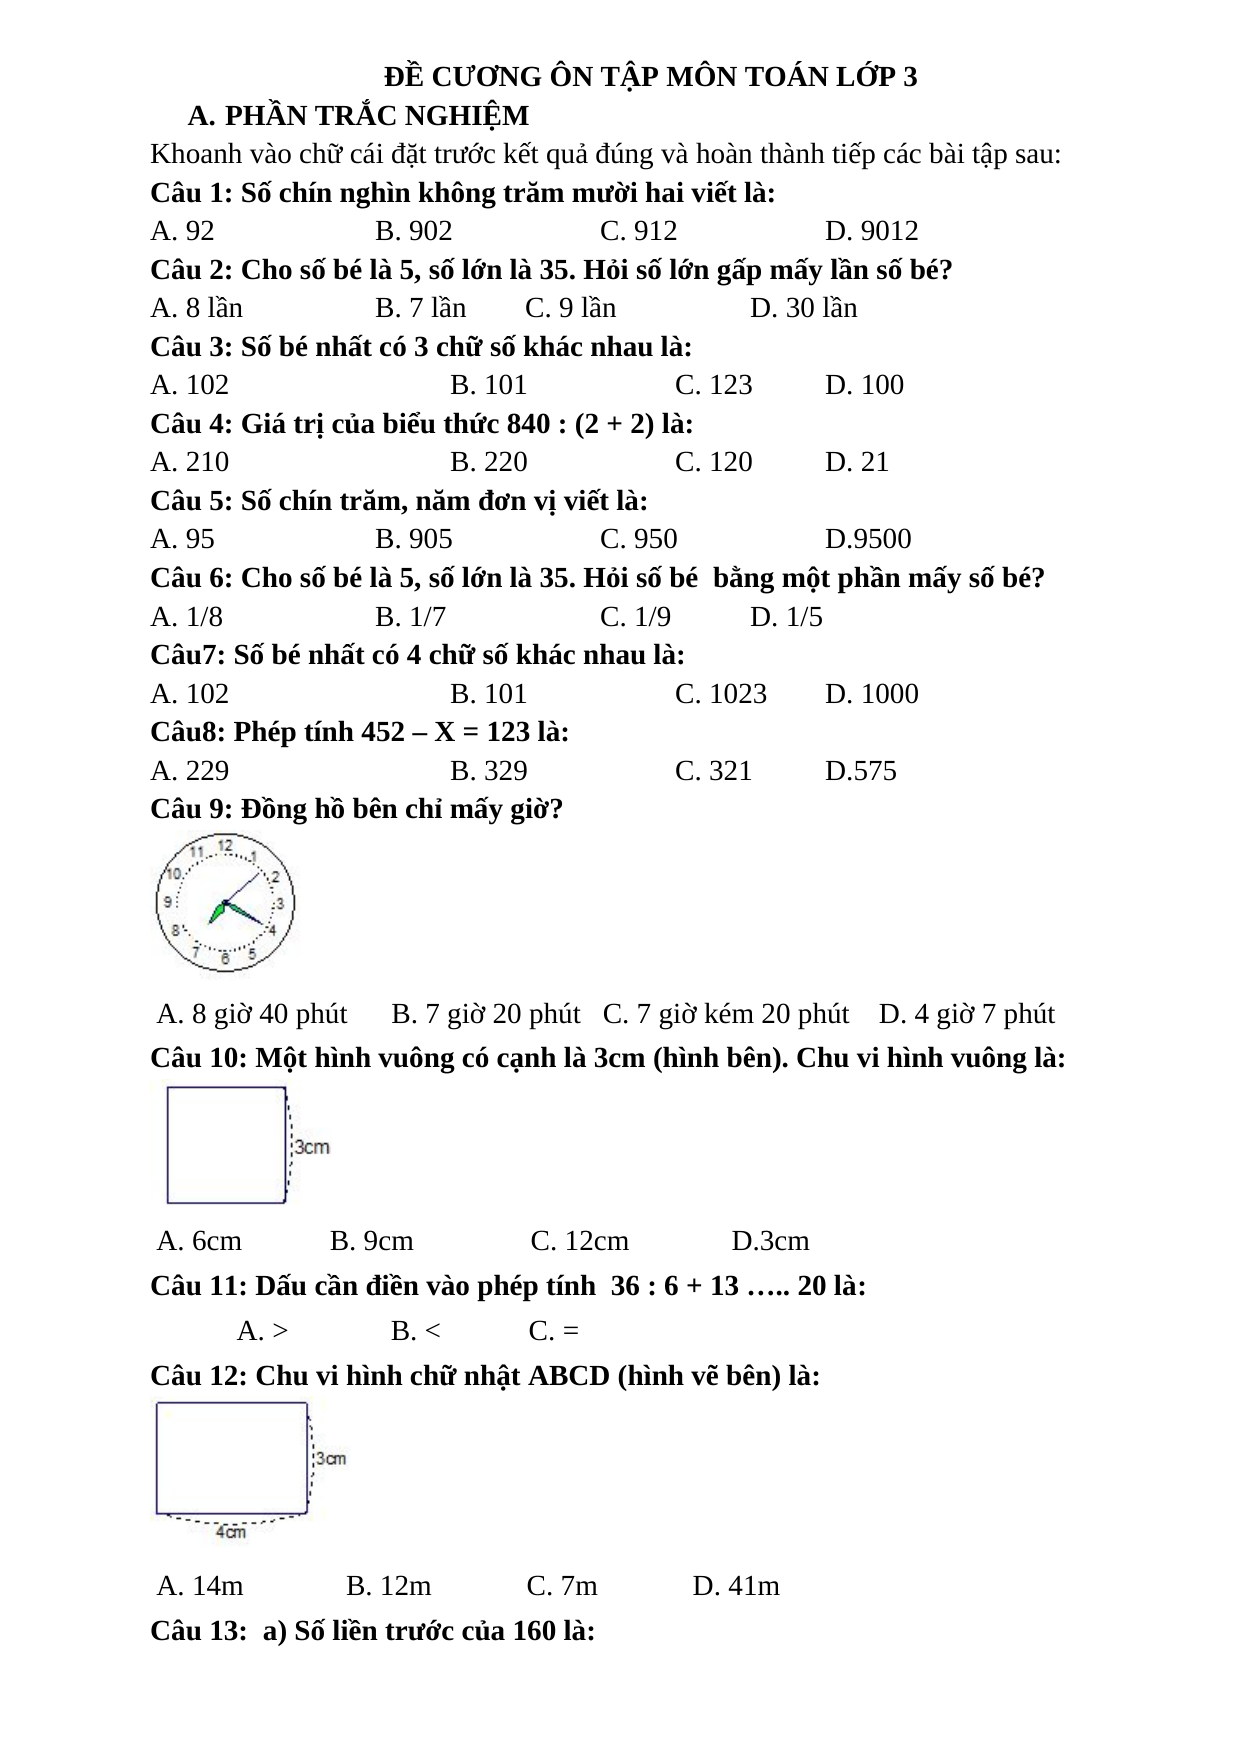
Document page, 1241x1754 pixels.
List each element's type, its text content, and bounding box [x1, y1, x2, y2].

table_header A. > B. < C. = [150, 1307, 1061, 1358]
text Câu 11: Dấu cần điền vào phép tính 36 : 6 + 13 ….. 20 là: [150, 1268, 1152, 1302]
text Câu 9: Đồng hồ bên chỉ mấy giờ? [150, 791, 1152, 825]
text A. 102 B. 101 C. 1023 D. 1000 [150, 676, 1152, 709]
text Câu7: Số bé nhất có 4 chữ số khác nhau là: [150, 637, 1152, 671]
text A. 1/8 B. 1/7 C. 1/9 D. 1/5 [150, 599, 1152, 632]
picture [150, 830, 311, 985]
text A. 210 B. 220 C. 120 D. 21 [150, 444, 1152, 478]
text Câu 10: Một hình vuông có cạnh là 3cm (hình bên). Chu vi hình vuông là: [150, 1041, 1152, 1074]
text Câu 5: Số chín trăm, năm đơn vị viết là: [150, 483, 1152, 517]
table_header A. 6cm B. 9cm C. 12cm D.3cm [150, 1217, 1061, 1268]
text A. 8 lần B. 7 lần C. 9 lần D. 30 lần [150, 290, 1152, 324]
text A. 92 B. 902 C. 912 D. 9012 [150, 213, 1152, 247]
list PHẦN TRẮC NGHIỆM [187, 98, 1152, 131]
picture [150, 1396, 352, 1557]
text Khoanh vào chữ cái đặt trước kết quả đúng và hoàn thành tiếp các bài tập sau: [150, 136, 1152, 170]
text Câu 13: a) Số liền trước của 160 là: [150, 1613, 1152, 1647]
text Câu 1: Số chín nghìn không trăm mười hai viết là: [150, 175, 1152, 208]
text A. 95 B. 905 C. 950 D.9500 [150, 522, 1152, 555]
text Câu 12: Chu vi hình chữ nhật ABCD (hình vẽ bên) là: [150, 1358, 1152, 1391]
text Câu 4: Giá trị của biểu thức 840 : (2 + 2) là: [150, 406, 1152, 439]
text Câu 2: Cho số bé là 5, số lớn là 35. Hỏi số lớn gấp mấy lần số bé? [150, 252, 1152, 285]
text A. 102 B. 101 C. 123 D. 100 [150, 367, 1152, 401]
table_header A. 8 giờ 40 phút B. 7 giờ 20 phút C. 7 giờ kém 20 phút D. 4 giờ 7 phút [150, 990, 1124, 1041]
text Câu 6: Cho số bé là 5, số lớn là 35. Hỏi số bé bằng một phần mấy số bé? [150, 560, 1152, 594]
text A. 229 B. 329 C. 321 D.575 [150, 753, 1152, 786]
text Câu 3: Số bé nhất có 3 chữ số khác nhau là: [150, 329, 1152, 362]
table_header A. 14m B. 12m C. 7m D. 41m [150, 1562, 918, 1613]
text Câu8: Phép tính 452 – X = 123 là: [150, 714, 1152, 748]
text ĐỀ CƯƠNG ÔN TẬP MÔN TOÁN LỚP 3 [150, 59, 1152, 93]
picture [150, 1079, 332, 1212]
